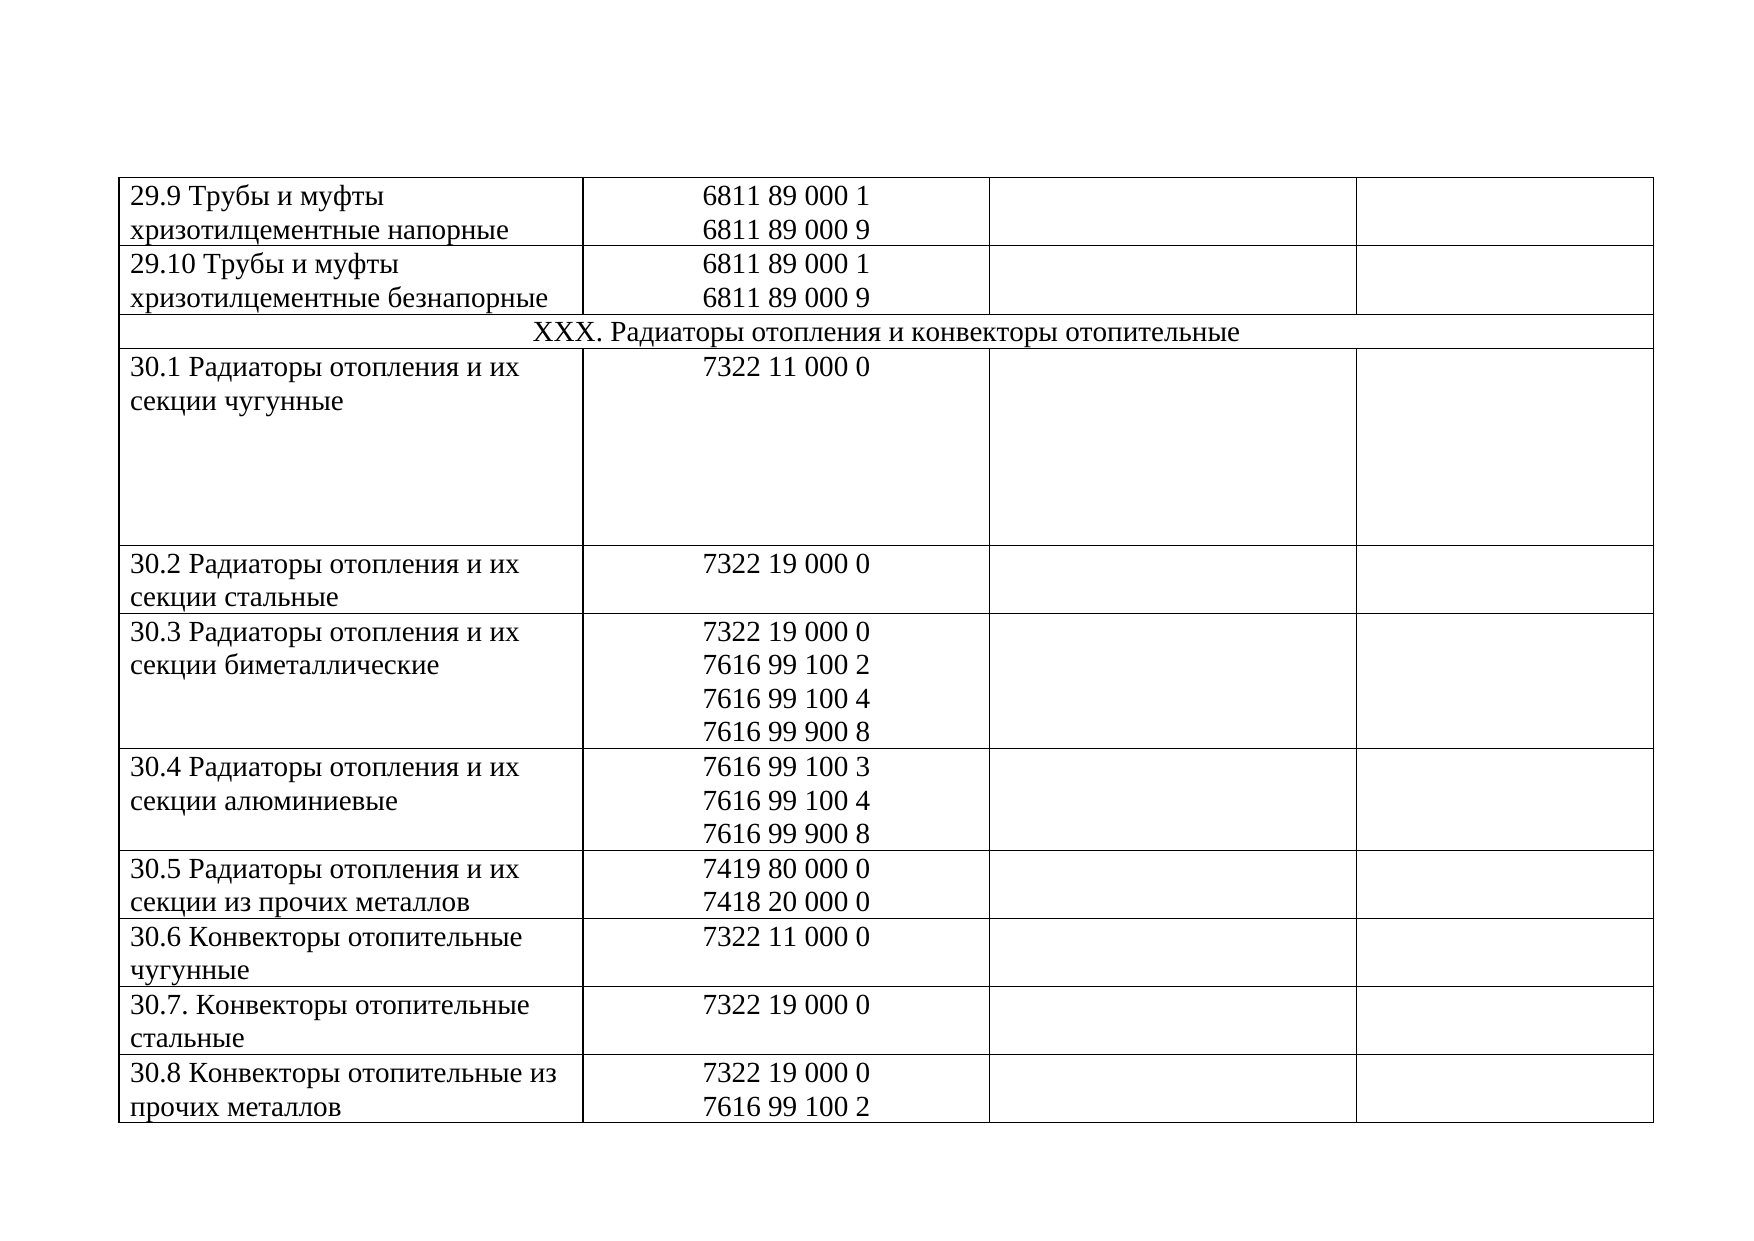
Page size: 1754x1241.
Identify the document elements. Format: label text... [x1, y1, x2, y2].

table_cell 6811 89 000 1 6811 89 000 9 [584, 178, 989, 245]
table_cell [1357, 349, 1653, 545]
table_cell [584, 1055, 989, 1122]
table_cell 7616 99 100 3 7616 99 100 4 7616 99 900 8 [584, 749, 989, 850]
table_cell [1357, 546, 1653, 613]
table_cell 6811 89 000 1 6811 89 000 9 [584, 246, 989, 313]
table_cell [1357, 749, 1653, 850]
table_cell [990, 349, 1356, 545]
table_cell 30.7. Конвекторы отопительные стальные [120, 987, 582, 1054]
table_cell [1357, 851, 1653, 918]
table_cell 29.10 Трубы и муфты хризотилцементные безнапорные [120, 246, 582, 313]
table_cell 30.1 Радиаторы отопления и их секции чугунные [120, 349, 582, 545]
table_cell [990, 1055, 1356, 1122]
table_cell [990, 614, 1356, 748]
table_cell [1357, 919, 1653, 986]
table_cell [990, 546, 1356, 613]
table_cell [990, 178, 1356, 245]
table_cell 30.5 Радиаторы отопления и их секции из прочих металлов [120, 851, 582, 918]
table_cell 30.3 Радиаторы отопления и их секции биметаллические [120, 614, 582, 748]
table_cell [990, 987, 1356, 1054]
table_cell [1357, 178, 1653, 245]
table_cell [990, 246, 1356, 313]
table_cell 7322 19 000 0 [584, 546, 989, 613]
table_cell 30.4 Радиаторы отопления и их секции алюминиевые [120, 749, 582, 850]
table_cell [1357, 614, 1653, 748]
table_cell XXX. Радиаторы отопления и конвекторы отопительные [120, 315, 1653, 348]
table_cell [120, 1055, 582, 1122]
table_cell [1357, 987, 1653, 1054]
table_cell [990, 919, 1356, 986]
table_cell [990, 851, 1356, 918]
table_cell 30.6 Конвекторы отопительные чугунные [120, 919, 582, 986]
table_cell 7322 11 000 0 [584, 349, 989, 545]
table_cell [1357, 246, 1653, 313]
table_cell 30.2 Радиаторы отопления и их секции стальные [120, 546, 582, 613]
table_cell 7419 80 000 0 7418 20 000 0 [584, 851, 989, 918]
table_cell 7322 19 000 0 [584, 987, 989, 1054]
table_cell 29.9 Трубы и муфты хризотилцементные напорные [120, 178, 582, 245]
table_cell [990, 749, 1356, 850]
table_cell 7322 19 000 0 7616 99 100 2 7616 99 100 4 7616 99 900 8 [584, 614, 989, 748]
table_cell [1357, 1055, 1653, 1122]
table_cell 7322 11 000 0 [584, 919, 989, 986]
